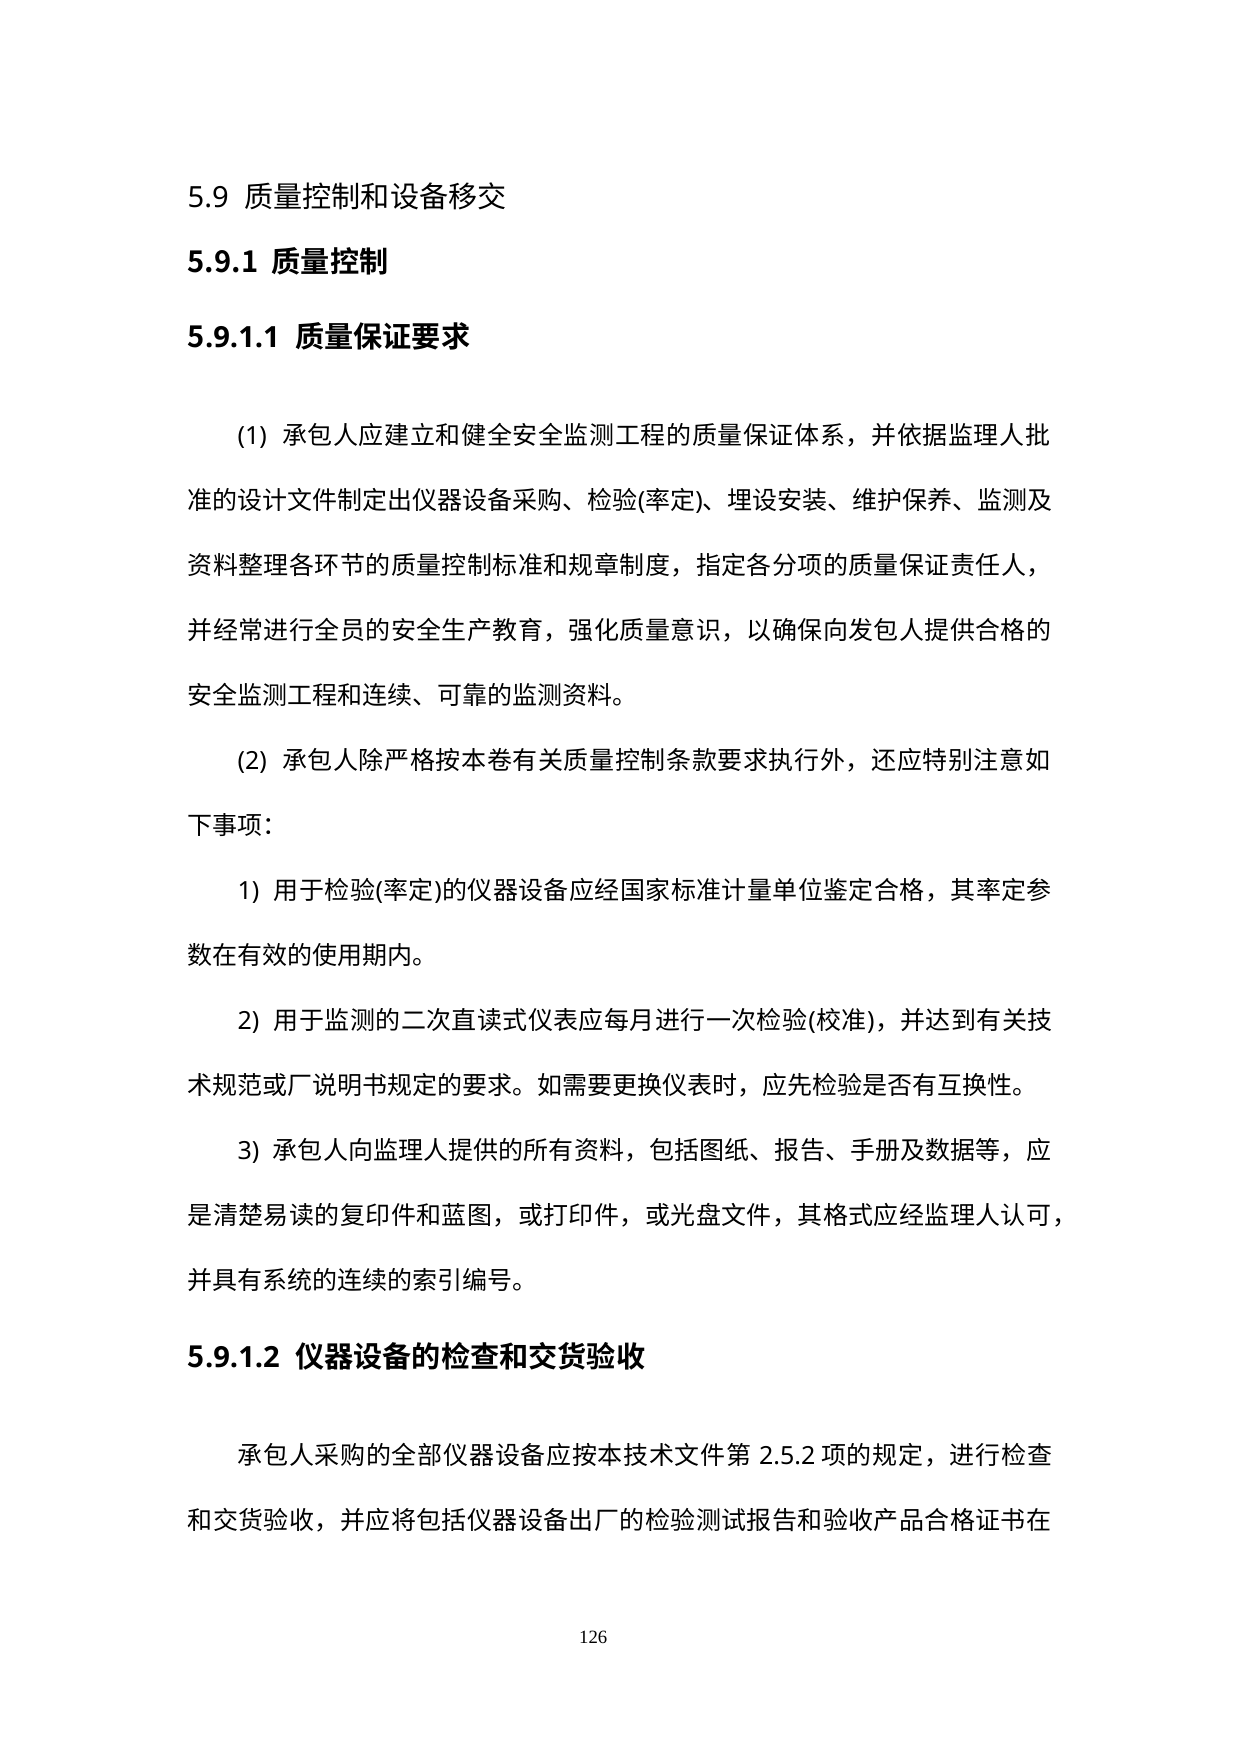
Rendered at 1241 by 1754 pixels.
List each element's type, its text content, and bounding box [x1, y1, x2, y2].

subtitle 5.9 质量控制和设备移交 [187, 162, 1053, 227]
subtitle 5.9.1 质量控制 [187, 227, 1053, 292]
text 3) 承包人向监理人提供的所有资料，包括图纸、报告、手册及数据等，应是清楚易读的复印件和蓝图，或打印件，或光盘文件，其格式应经监理人认可，并具有系统的连续的索引编号。 [187, 1116, 1053, 1311]
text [187, 1421, 1053, 1551]
text 1) 用于检验(率定)的仪器设备应经国家标准计量单位鉴定合格，其率定参数在有效的使用期内。 [187, 856, 1053, 986]
text (1) 承包人应建立和健全安全监测工程的质量保证体系，并依据监理人批准的设计文件制定出仪器设备采购、检验(率定)、埋设安装、维护保养、监测及资料整理各环节的质量控制标准和规章制度，指定各分项的质量保证责任人，并经常进行全员的安全生产教育，强化质量意识，以确保向发包人提供合格的安全监测工程和连续、可靠的监测资料。 [187, 401, 1053, 726]
text (2) 承包人除严格按本卷有关质量控制条款要求执行外，还应特别注意如下事项： [187, 726, 1053, 856]
subtitle 5.9.1.1 质量保证要求 [187, 302, 1053, 367]
subtitle 5.9.1.2 仪器设备的检查和交货验收 [187, 1322, 1053, 1387]
text 2) 用于监测的二次直读式仪表应每月进行一次检验(校准)，并达到有关技术规范或厂说明书规定的要求。如需要更换仪表时，应先检验是否有互换性。 [187, 986, 1053, 1116]
